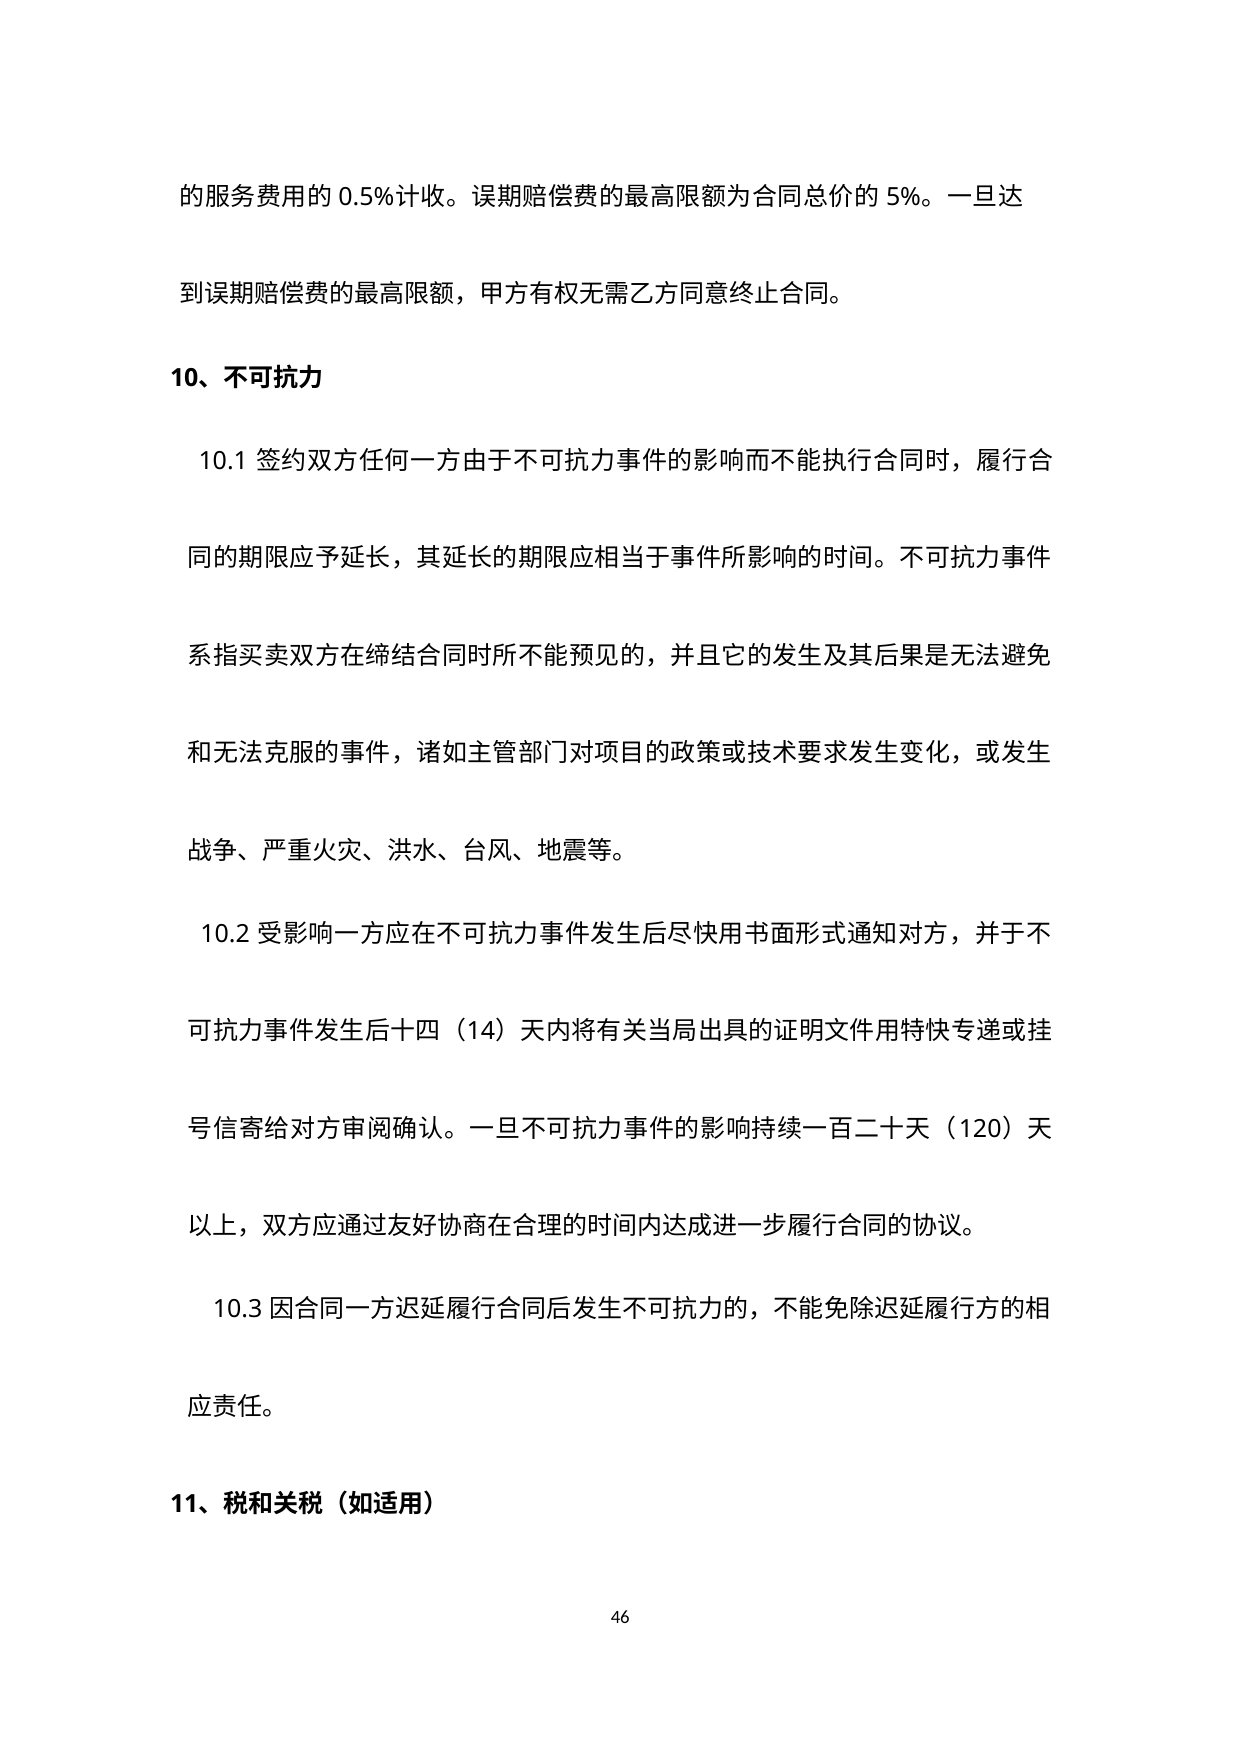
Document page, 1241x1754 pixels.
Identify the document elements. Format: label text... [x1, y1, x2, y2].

text 10.2 受影响一方应在不可抗力事件发生后尽快用书面形式通知对方，并于不可抗力事件发生后十四（14）天内将有关当局出具的证明文件用特快专递或挂号信寄给对方审阅确认。一旦不可抗力事件的影响持续一百二十天（120）天以上，双方应通过友好协商在合理的时间内达成进一步履行合同的协议。 [188, 899, 1053, 1256]
text 10.1 签约双方任何一方由于不可抗力事件的影响而不能执行合同时，履行合同的期限应予延长，其延长的期限应相当于事件所影响的时间。不可抗力事件系指买卖双方在缔结合同时所不能预见的，并且它的发生及其后果是无法避免和无法克服的事件，诸如主管部门对项目的政策或技术要求发生变化，或发生战争、严重火灾、洪水、台风、地震等。 [188, 426, 1053, 881]
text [179, 162, 1023, 324]
text 10、不可抗力 [155, 343, 1023, 408]
text 10.3 因合同一方迟延履行合同后发生不可抗力的，不能免除迟延履行方的相应责任。 [188, 1274, 1053, 1437]
text 11、税和关税（如适用） [155, 1455, 1023, 1520]
